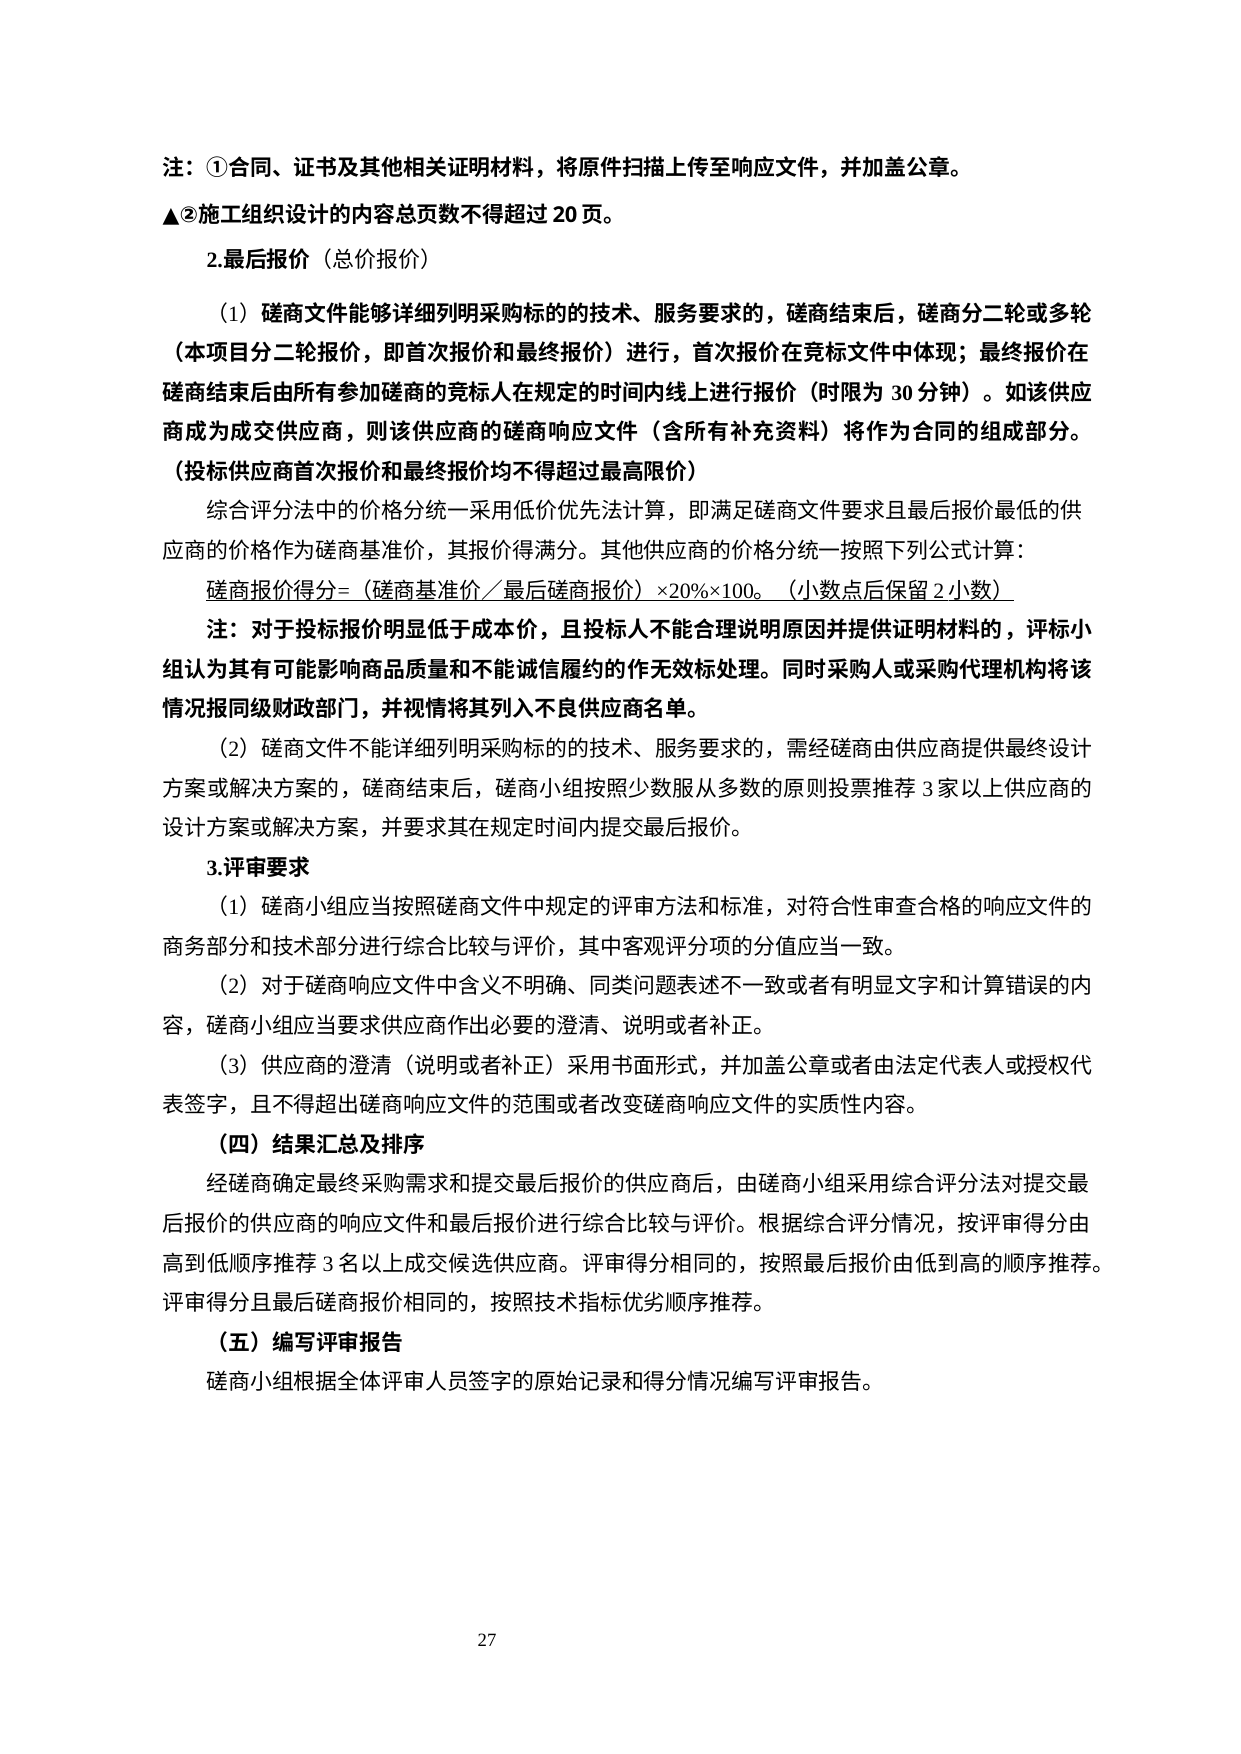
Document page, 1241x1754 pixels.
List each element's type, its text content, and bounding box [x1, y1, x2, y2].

text 注：①合同、证书及其他相关证明材料，将原件扫描上传至响应文件，并加盖公章。 [162, 150, 1093, 182]
text 2.最后报价（总价报价） [162, 242, 1093, 273]
text （2）对于磋商响应文件中含义不明确、同类问题表述不一致或者有明显文字和计算错误的内容，磋商小组应当要求供应商作出必要的澄清、说明或者补正。 [162, 962, 1093, 1041]
text 综合评分法中的价格分统一采用低价优先法计算，即满足磋商文件要求且最后报价最低的供应商的价格作为磋商基准价，其报价得满分。其他供应商的价格分统一按照下列公式计算： [162, 487, 1084, 566]
text 磋商小组根据全体评审人员签字的原始记录和得分情况编写评审报告。 [162, 1358, 1093, 1398]
text （2）磋商文件不能详细列明采购标的的技术、服务要求的，需经磋商由供应商提供最终设计方案或解决方案的，磋商结束后，磋商小组按照少数服从多数的原则投票推荐3家以上供应商的设计方案或解决方案，并要求其在规定时间内提交最后报价。 [162, 725, 1093, 843]
text 3.评审要求 [162, 843, 1093, 883]
text （五）编写评审报告 [162, 1318, 1093, 1358]
text （1）磋商小组应当按照磋商文件中规定的评审方法和标准，对符合性审查合格的响应文件的商务部分和技术部分进行综合比较与评价，其中客观评分项的分值应当一致。 [162, 883, 1093, 962]
text ▲②施工组织设计的内容总页数不得超过20页。 [162, 197, 1093, 229]
text （1）磋商文件能够详细列明采购标的的技术、服务要求的，磋商结束后，磋商分二轮或多轮（本项目分二轮报价，即首次报价和最终报价）进行，首次报价在竞标文件中体现；最终报价在磋商结束后由所有参加磋商的竞标人在规定的时间内线上进行报价（时限为30分钟）。如该供应商成为成交供应商，则该供应商的磋商响应文件（含所有补充资料）将作为合同的组成部分。（投标供应商首次报价和最终报价均不得超过最高限价） [162, 289, 1093, 487]
text 磋商报价得分=（磋商基准价／最后磋商报价）×20%×100。（小数点后保留2小数） [162, 566, 1084, 606]
text 经磋商确定最终采购需求和提交最后报价的供应商后，由磋商小组采用综合评分法对提交最后报价的供应商的响应文件和最后报价进行综合比较与评价。根据综合评分情况，按评审得分由高到低顺序推荐3名以上成交候选供应商。评审得分相同的，按照最后报价由低到高的顺序推荐。评审得分且最后磋商报价相同的，按照技术指标优劣顺序推荐。 [162, 1160, 1093, 1318]
text 注：对于投标报价明显低于成本价，且投标人不能合理说明原因并提供证明材料的，评标小组认为其有可能影响商品质量和不能诚信履约的作无效标处理。同时采购人或采购代理机构将该情况报同级财政部门，并视情将其列入不良供应商名单。 [162, 606, 1093, 725]
text （四）结果汇总及排序 [162, 1121, 1093, 1160]
text （3）供应商的澄清（说明或者补正）采用书面形式，并加盖公章或者由法定代表人或授权代表签字，且不得超出磋商响应文件的范围或者改变磋商响应文件的实质性内容。 [162, 1041, 1093, 1121]
